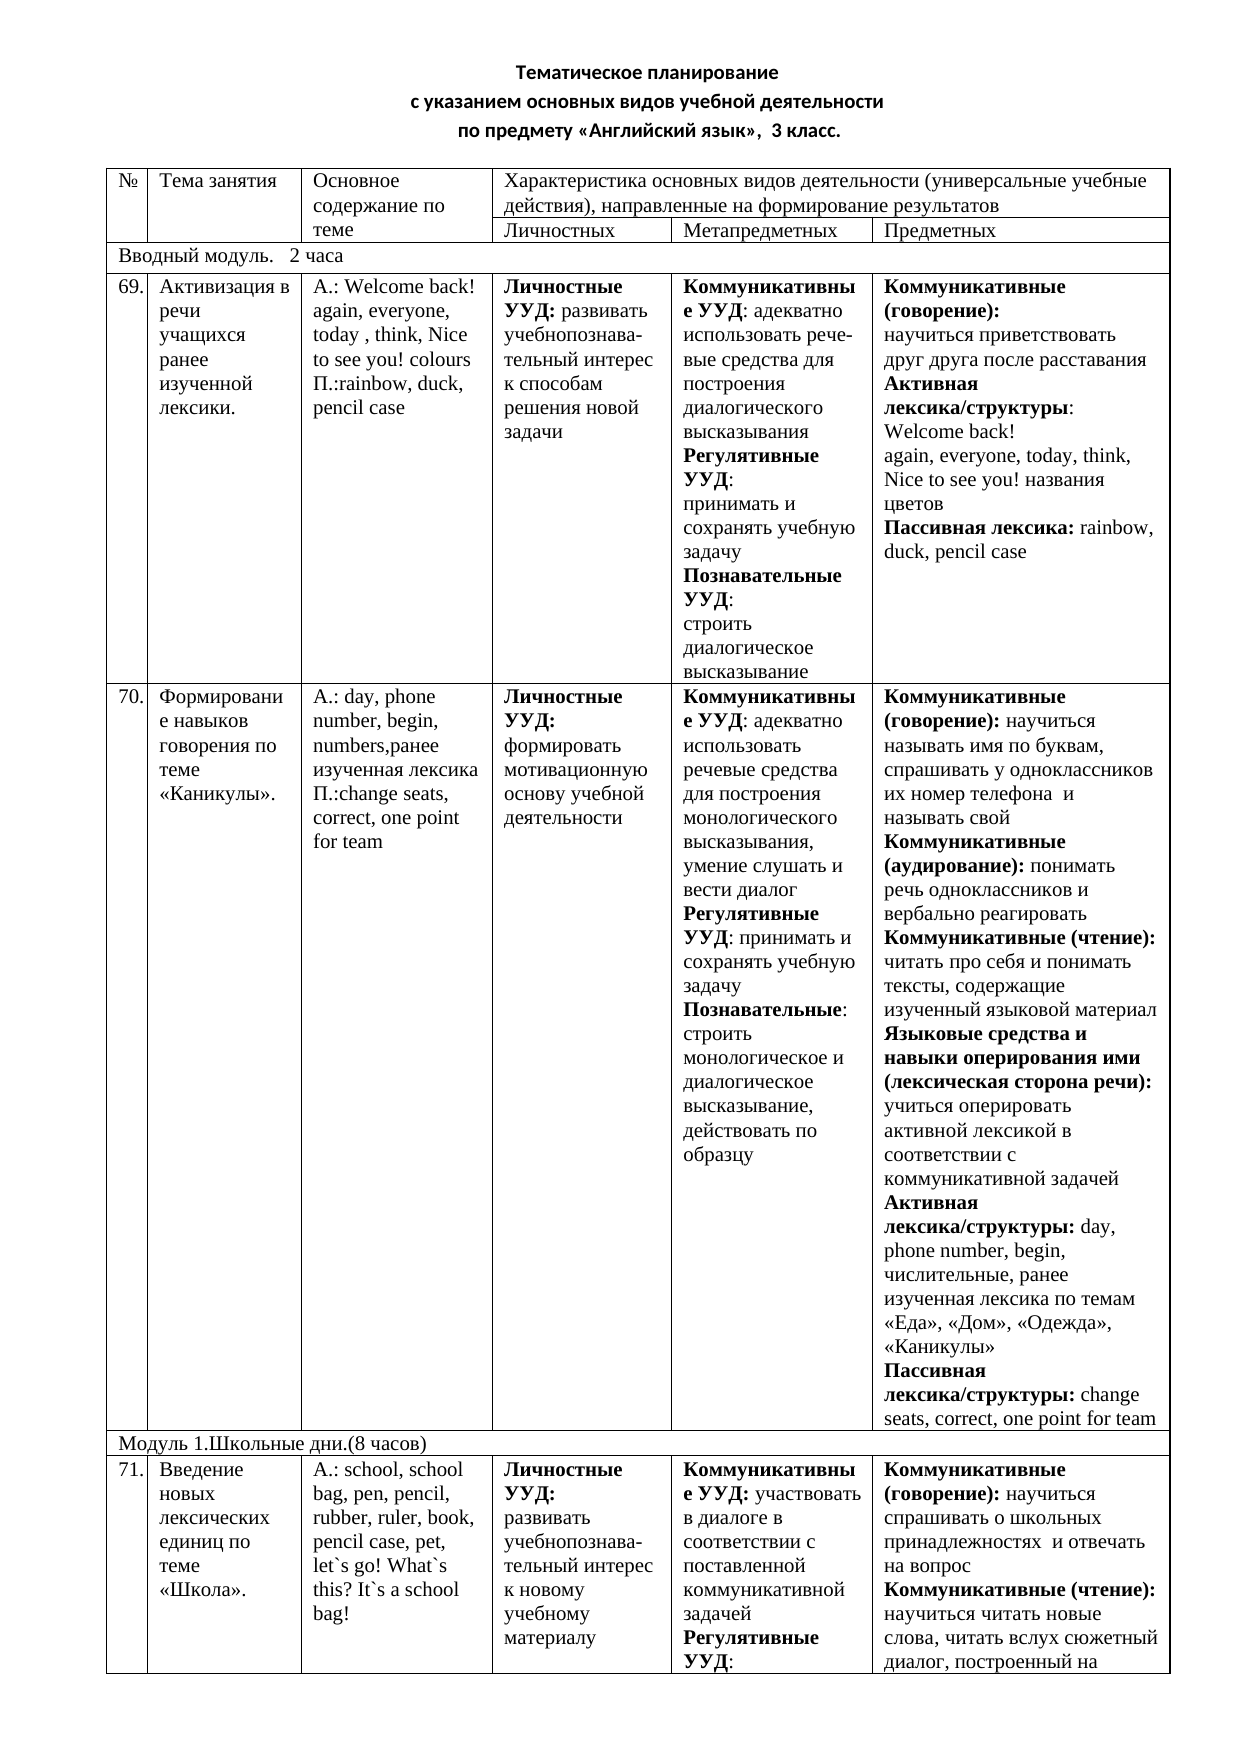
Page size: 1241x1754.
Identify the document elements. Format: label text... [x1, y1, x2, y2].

table_cell Коммуникативные (говорение): научиться называть имя по буквам, спрашивать у одноклассников их номер телефона и называть свой Коммуникативные (аудирование): понимать речь одноклассников и вербально реагировать Коммуникативные (чтение): читать про себя и понимать тексты, содержащие изученный языковой материал Языковые средства и навыки оперирования ими (лексическая сторона речи): учиться оперировать активной лексикой в соответствии с коммуникативной задачей Активная лексика/структуры: day, phone number, begin, числительные, ранее изученная лексика по темам «Еда», «Дом», «Одежда», «Каникулы» Пассивная лексика/структуры: change seats, correct, one point for team [873, 684, 1169, 1430]
table_cell Активизация в речи учащихся ранее изученной лексики. [148, 274, 301, 683]
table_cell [493, 1456, 671, 1673]
table_cell Коммуникативные УУД: адекватно использовать речевые средства для построения монологического высказывания, умение слушать и вести диалог Регулятивные УУД: принимать и сохранять учебную задачу Познавательные: строить монологическое и диалогическое высказывание, действовать по образцу [672, 684, 872, 1430]
table_header Основное содержание по теме [302, 169, 492, 242]
table_cell Коммуникативные УУД: адекватно использовать рече-вые средства для построения диалогического высказывания Регулятивные УУД: принимать и сохранять учебную задачу Познавательные УУД: строить диалогическое высказывание [672, 274, 872, 683]
table_header Характеристика основных видов деятельности (универсальные учебные действия), направленные на формирование результатов [493, 169, 1169, 217]
table_cell Модуль 1.Школьные дни.(8 часов) [107, 1431, 1169, 1455]
table_cell Метапредметных [672, 218, 872, 242]
table_cell Вводный модуль. 2 часа [107, 243, 1169, 273]
table_cell [107, 274, 147, 683]
table_cell Предметных [873, 218, 1169, 242]
table_cell [107, 1456, 147, 1673]
table_cell Личностные УУД: развивать учебно­познава-тельный интерес к способам решения новой задачи [493, 274, 671, 683]
table_header № [107, 169, 147, 242]
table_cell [873, 1456, 1169, 1673]
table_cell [148, 1456, 301, 1673]
table_cell Коммуникативные (говорение): научиться приветствовать друг друга после расставания Активная лексика/структуры: Welcome back! again, everyone, today, think, Nice to see you! названия цветов Пассивная лексика: rainbow, duck, pencil case [873, 274, 1169, 683]
table_cell Личностных [493, 218, 671, 242]
table_cell Формирование навыков говорения по теме «Каникулы». [148, 684, 301, 1430]
table_cell Личностные УУД: формировать мотивационную основу учебной деятельности [493, 684, 671, 1430]
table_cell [672, 1456, 872, 1673]
table_header Тема занятия [148, 169, 301, 242]
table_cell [302, 1456, 492, 1673]
table_cell А.: day, phone number, begin, numbers,ранее изученная лексика П.:change seats, correct, one point for team [302, 684, 492, 1430]
table_cell [107, 684, 147, 1430]
table_cell А.: Welcome back! again, everyone, today , think, Nice to see you! colours П.:rainbow, duck, pencil case [302, 274, 492, 683]
text Тематическое планирование с указанием основных видов учебной деятельности по предмету «Английский язык», 3 класс. [118, 59, 1181, 143]
